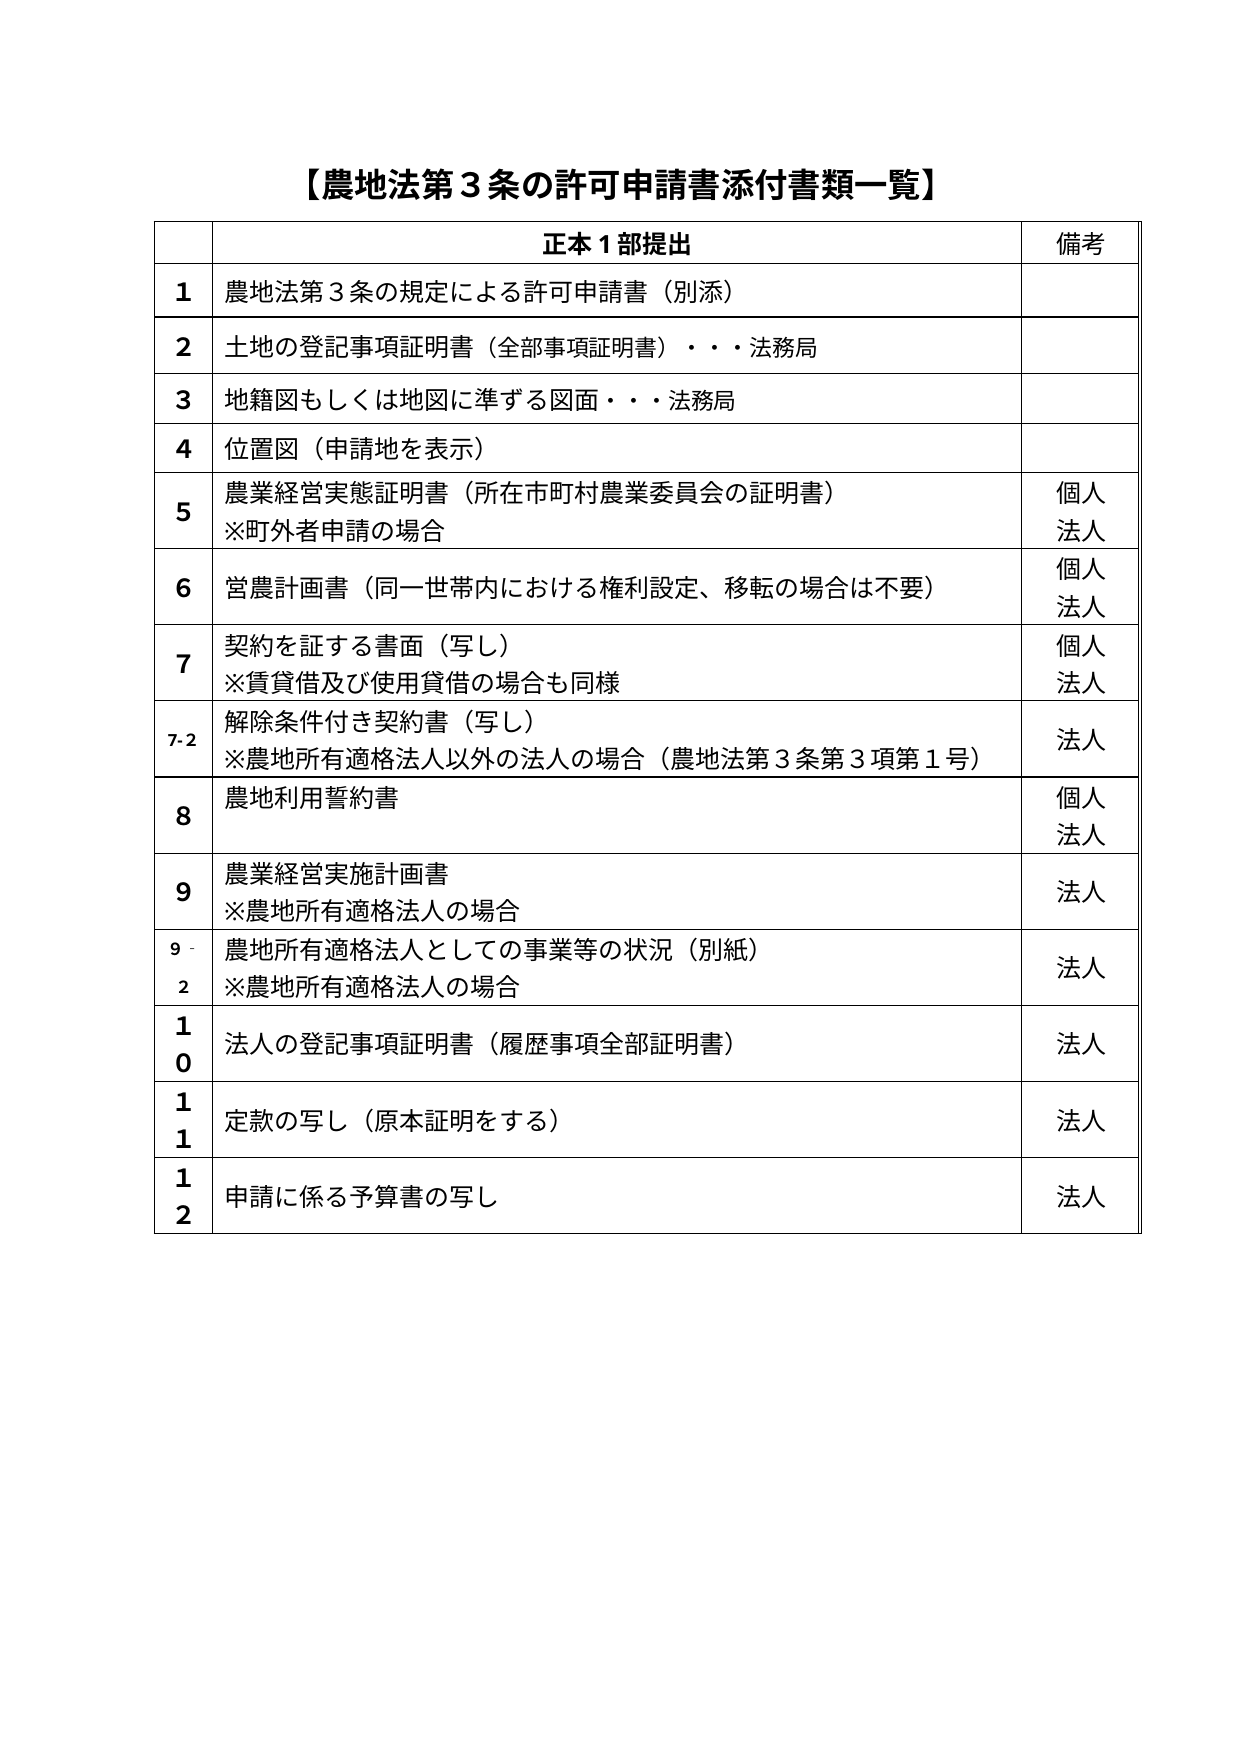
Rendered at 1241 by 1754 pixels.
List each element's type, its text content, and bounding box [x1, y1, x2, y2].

table_cell 契約を証する書面（写し） ※賃貸借及び使用貸借の場合も同様 [213, 625, 1021, 700]
table_cell 農業経営実態証明書（所在市町村農業委員会の証明書） ※町外者申請の場合 [213, 473, 1021, 548]
table_cell 法人 [1022, 701, 1138, 776]
table_cell [1022, 264, 1138, 316]
table_cell 土地の登記事項証明書（全部事項証明書）・・・法務局 [213, 318, 1021, 373]
table_cell 個人 法人 [1022, 473, 1138, 548]
table_cell ９‐２ [155, 930, 212, 1004]
table_cell １２ [155, 1158, 212, 1233]
table_cell 法人 [1022, 930, 1138, 1004]
table_cell [1022, 424, 1138, 472]
table_cell 位置図（申請地を表示） [213, 424, 1021, 472]
table_cell 個人 法人 [1022, 778, 1138, 852]
table_cell １ [155, 264, 212, 316]
table_cell ３ [155, 374, 212, 423]
table_cell [1022, 318, 1138, 373]
table_cell 解除条件付き契約書（写し） ※農地所有適格法人以外の法人の場合（農地法第３条第３項第１号） [213, 701, 1021, 776]
table_cell 法人 [1022, 1082, 1138, 1157]
text 【農地法第３条の許可申請書添付書類一覧】 [153, 146, 1205, 221]
table_cell 営農計画書（同一世帯内における権利設定、移転の場合は不要） [213, 549, 1021, 624]
table_cell 農地法第３条の規定による許可申請書（別添） [213, 264, 1021, 316]
table_cell 法人 [1022, 1158, 1138, 1233]
table_cell 地籍図もしくは地図に準ずる図面・・・法務局 [213, 374, 1021, 423]
table_cell 農地利用誓約書 [213, 778, 1021, 852]
table_cell ６ [155, 549, 212, 624]
table_cell [1022, 374, 1138, 423]
table_cell 法人 [1022, 1006, 1138, 1081]
table_cell １１ [155, 1082, 212, 1157]
table_header 備考 [1022, 222, 1138, 263]
table_cell ４ [155, 424, 212, 472]
table_header 正本1部提出 [213, 222, 1021, 263]
table_cell ５ [155, 473, 212, 548]
table_cell 申請に係る予算書の写し [213, 1158, 1021, 1233]
table_cell ８ [155, 778, 212, 852]
table_cell 農業経営実施計画書 ※農地所有適格法人の場合 [213, 854, 1021, 928]
table_cell ９ [155, 854, 212, 928]
table_cell 法人 [1022, 854, 1138, 928]
table_cell 個人 法人 [1022, 549, 1138, 624]
table_cell 7‐２ [155, 701, 212, 776]
table_cell １０ [155, 1006, 212, 1081]
table_cell ７ [155, 625, 212, 700]
table_cell ２ [155, 318, 212, 373]
table_cell 個人 法人 [1022, 625, 1138, 700]
table_cell 法人の登記事項証明書（履歴事項全部証明書） [213, 1006, 1021, 1081]
table_cell 農地所有適格法人としての事業等の状況（別紙） ※農地所有適格法人の場合 [213, 930, 1021, 1004]
table_cell 定款の写し（原本証明をする） [213, 1082, 1021, 1157]
table_header [155, 222, 212, 263]
